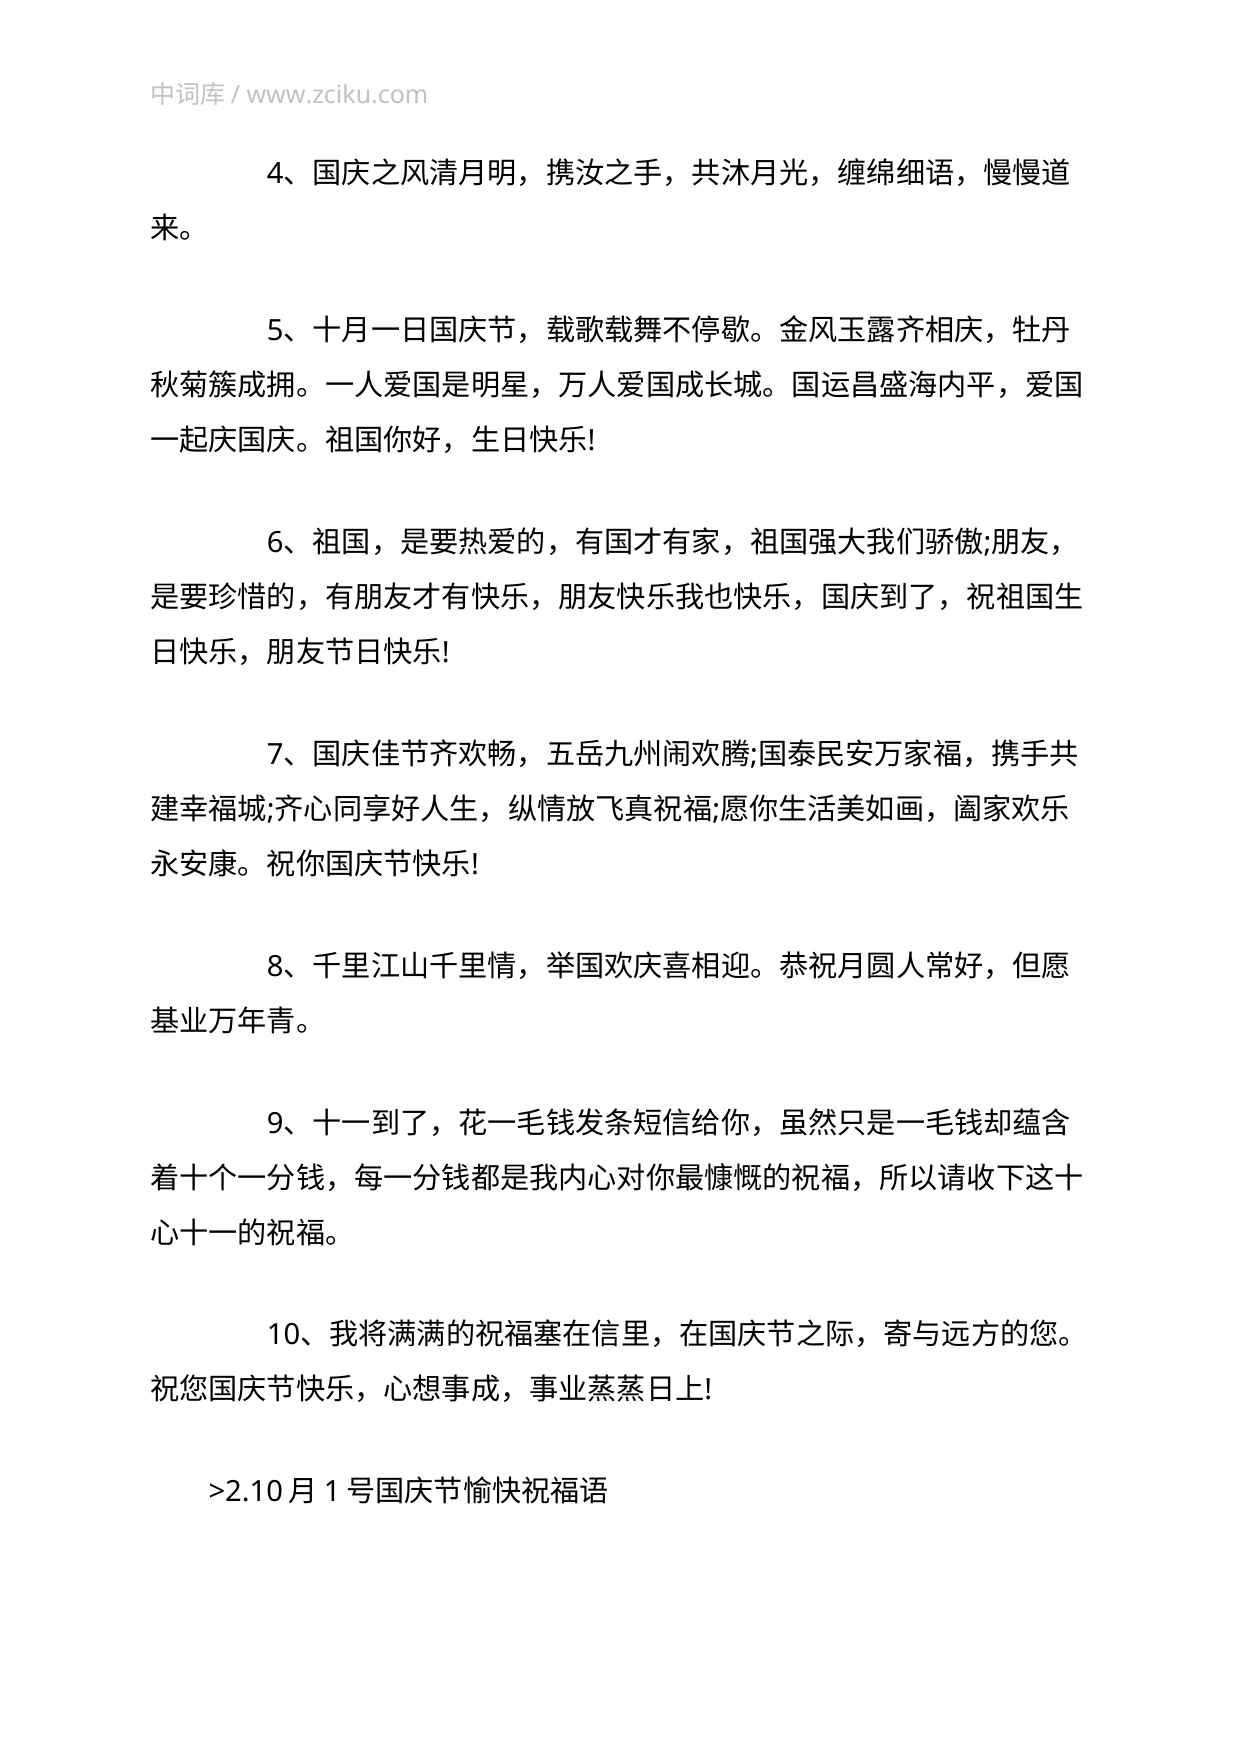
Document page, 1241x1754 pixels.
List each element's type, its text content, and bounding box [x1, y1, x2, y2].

text 5、十月一日国庆节，载歌载舞不停歇。金风玉露齐相庆，牡丹秋菊簇成拥。一人爱国是明星，万人爱国成长城。国运昌盛海内平，爱国一起庆国庆。祖国你好，生日快乐! [150, 307, 1090, 459]
text 10、我将满满的祝福塞在信里，在国庆节之际，寄与远方的您。祝您国庆节快乐，心想事成，事业蒸蒸日上! [150, 1311, 1090, 1408]
text 4、国庆之风清月明，携汝之手，共沐月光，缠绵细语，慢慢道来。 [150, 150, 1090, 247]
text 9、十一到了，花一毛钱发条短信给你，虽然只是一毛钱却蕴含着十个一分钱，每一分钱都是我内心对你最慷慨的祝福，所以请收下这十心十一的祝福。 [150, 1099, 1090, 1251]
text >2.10月1号国庆节愉快祝福语 [150, 1468, 1090, 1510]
text 6、祖国，是要热爱的，有国才有家，祖国强大我们骄傲;朋友，是要珍惜的，有朋友才有快乐，朋友快乐我也快乐，国庆到了，祝祖国生日快乐，朋友节日快乐! [150, 519, 1090, 671]
text 8、千里江山千里情，举国欢庆喜相迎。恭祝月圆人常好，但愿基业万年青。 [150, 942, 1090, 1040]
text 7、国庆佳节齐欢畅，五岳九州闹欢腾;国泰民安万家福，携手共建幸福城;齐心同享好人生，纵情放飞真祝福;愿你生活美如画，阖家欢乐永安康。祝你国庆节快乐! [150, 731, 1090, 883]
